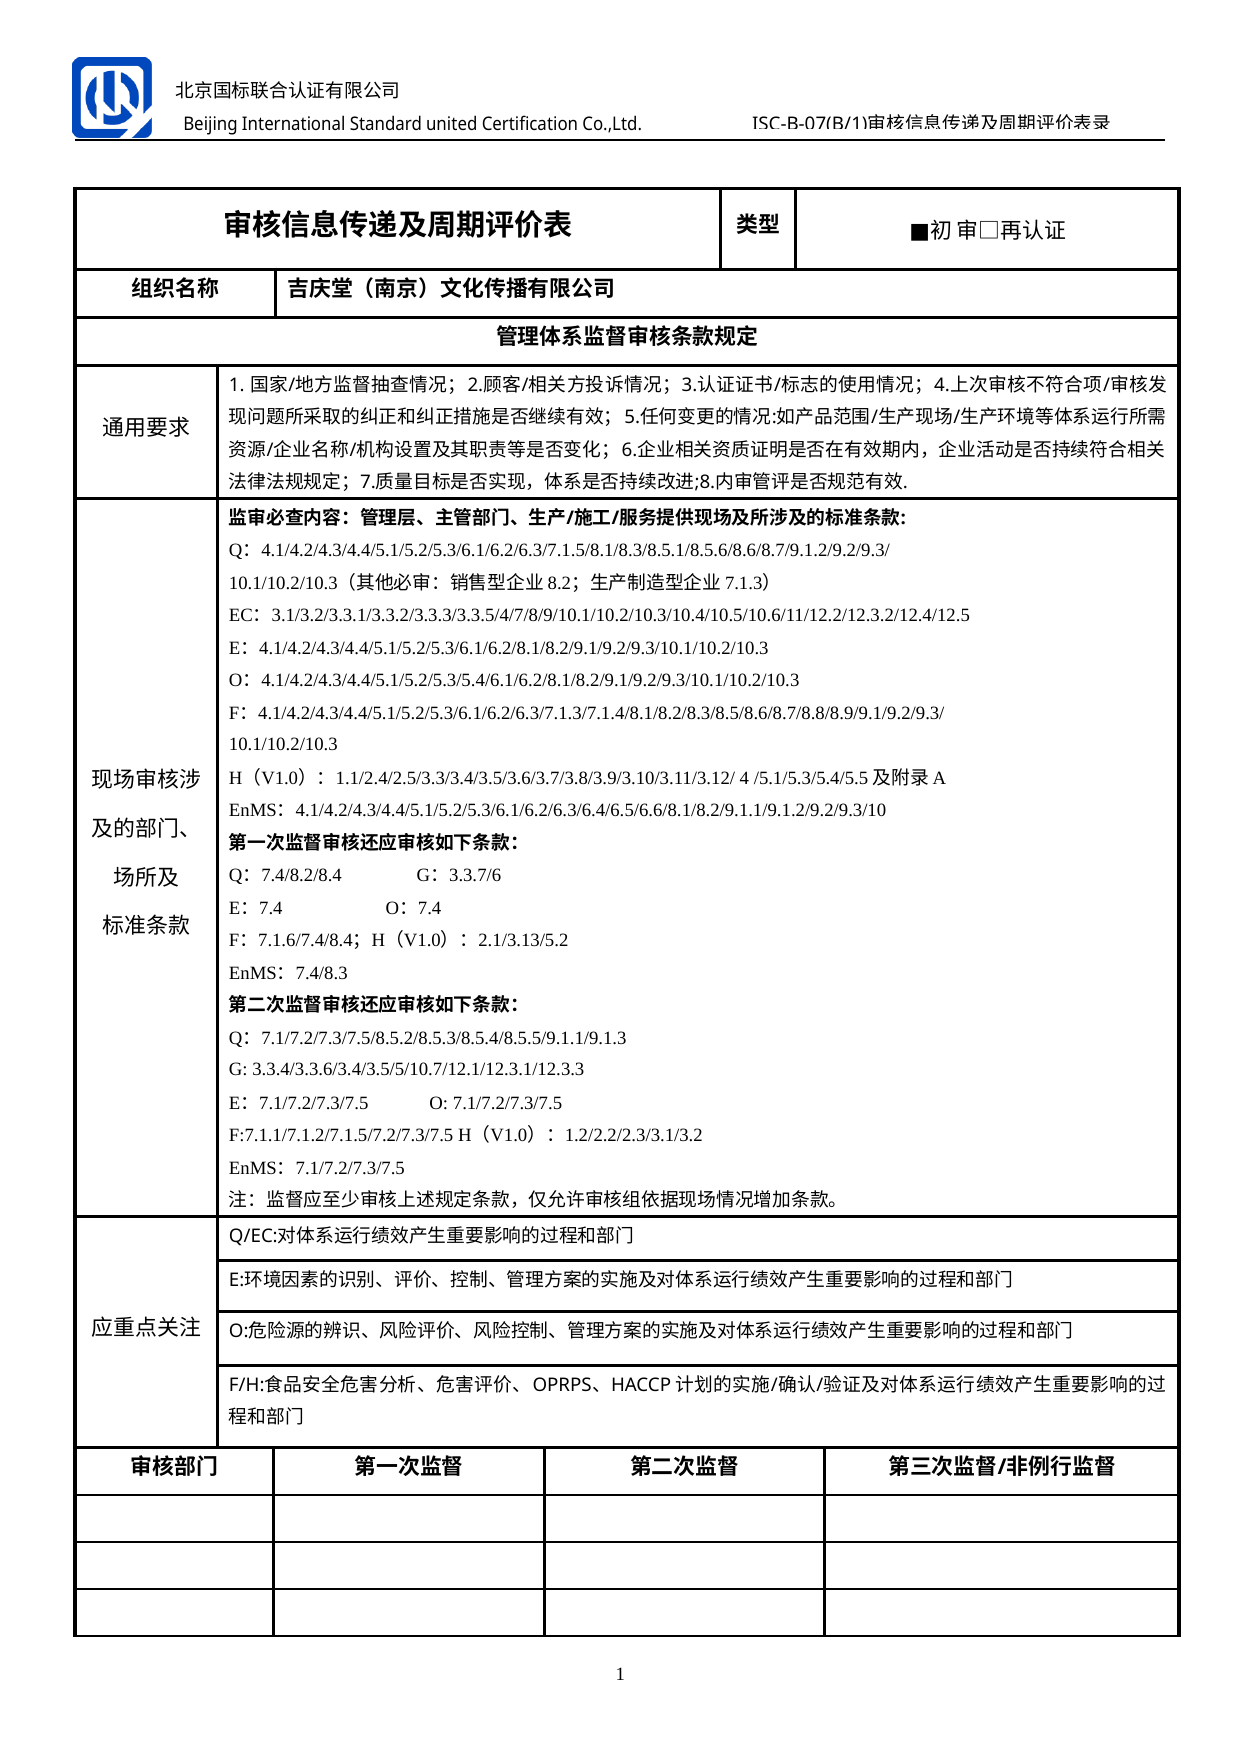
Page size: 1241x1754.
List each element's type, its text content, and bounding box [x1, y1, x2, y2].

table_cell [77, 1496, 272, 1541]
table_cell 监审必查内容：管理层、主管部门、生产/施工/服务提供现场及所涉及的标准条款: Q：4.1/4.2/4.3/4.4/5.1/5.2/5.3/6.1/6.2/6.3/7.1.5/8.1/8.3/8.5.1/8.5.6/8.6/8.7/9.1.2/9.2/9.3/ 10.1/10.2/10.3（其他必审：销售型企业8.2；生产制造型企业7.1.3） EC：3.1/3.2/3.3.1/3.3.2/3.3.3/3.3.5/4/7/8/9/10.1/10.2/10.3/10.4/10.5/10.6/11/12.2/12.3.2/12.4/12.5 E：4.1/4.2/4.3/4.4/5.1/5.2/5.3/6.1/6.2/8.1/8.2/9.1/9.2/9.3/10.1/10.2/10.3 O：4.1/4.2/4.3/4.4/5.1/5.2/5.3/5.4/6.1/6.2/8.1/8.2/9.1/9.2/9.3/10.1/10.2/10.3 F：4.1/4.2/4.3/4.4/5.1/5.2/5.3/6.1/6.2/6.3/7.1.3/7.1.4/8.1/8.2/8.3/8.5/8.6/8.7/8.8/8.9/9.1/9.2/9.3/ 10.1/10.2/10.3 H（V1.0）：1.1/2.4/2.5/3.3/3.4/3.5/3.6/3.7/3.8/3.9/3.10/3.11/3.12/ 4 /5.1/5.3/5.4/5.5及附录A EnMS：4.1/4.2/4.3/4.4/5.1/5.2/5.3/6.1/6.2/6.3/6.4/6.5/6.6/8.1/8.2/9.1.1/9.1.2/9.2/9.3/10 第一次监督审核还应审核如下条款： Q：7.4/8.2/8.4 G：3.3.7/6 E：7.4 O：7.4 F：7.1.6/7.4/8.4；H（V1.0）：2.1/3.13/5.2 EnMS：7.4/8.3 第二次监督审核还应审核如下条款： Q：7.1/7.2/7.3/7.5/8.5.2/8.5.3/8.5.4/8.5.5/9.1.1/9.1.3 G: 3.3.4/3.3.6/3.4/3.5/5/10.7/12.1/12.3.1/12.3.3 E：7.1/7.2/7.3/7.5 O: 7.1/7.2/7.3/7.5 F:7.1.1/7.1.2/7.1.5/7.2/7.3/7.5 H（V1.0）：1.2/2.2/2.3/3.1/3.2 EnMS：7.1/7.2/7.3/7.5 注：监督应至少审核上述规定条款，仅允许审核组依据现场情况增加条款。 [219, 500, 1177, 1215]
table_cell [546, 1590, 823, 1635]
table_cell [77, 1543, 272, 1588]
table_cell Q/EC:对体系运行绩效产生重要影响的过程和部门 [219, 1218, 1177, 1259]
table_cell 管理体系监督审核条款规定 [77, 319, 1177, 364]
table_cell E:环境因素的识别、评价、控制、管理方案的实施及对体系运行绩效产生重要影响的过程和部门 [219, 1262, 1177, 1310]
table_cell [275, 1496, 543, 1541]
table_cell 现场审核涉及的部门、场所及 标准条款 [77, 500, 216, 1215]
table_header ■初 审□再认证 [797, 190, 1177, 267]
table_header 类型 [722, 190, 794, 267]
table_cell 应重点关注 [77, 1218, 216, 1446]
table_cell O:危险源的辨识、风险评价、风险控制、管理方案的实施及对体系运行绩效产生重要影响的过程和部门 [219, 1313, 1177, 1364]
table_cell 第一次监督 [275, 1449, 543, 1494]
table_cell [275, 1543, 543, 1588]
table_cell 组织名称 [77, 271, 274, 316]
table_header 审核信息传递及周期评价表 [77, 190, 719, 267]
table_cell [275, 1590, 543, 1635]
table_cell F/H:食品安全危害分析、危害评价、OPRPS、HACCP计划的实施/确认/验证及对体系运行绩效产生重要影响的过程和部门 [219, 1367, 1177, 1446]
table_cell [826, 1590, 1177, 1635]
table_cell 审核部门 [77, 1449, 272, 1494]
table_cell [546, 1496, 823, 1541]
table_cell [826, 1543, 1177, 1588]
table_cell [77, 1590, 272, 1635]
table_cell [826, 1496, 1177, 1541]
table_cell 第二次监督 [546, 1449, 823, 1494]
table_cell 1. 国家/地方监督抽查情况；2.顾客/相关方投诉情况；3.认证证书/标志的使用情况；4.上次审核不符合项/审核发现问题所采取的纠正和纠正措施是否继续有效；5.任何变更的情况:如产品范围/生产现场/生产环境等体系运行所需资源/企业名称/机构设置及其职责等是否变化；6.企业相关资质证明是否在有效期内，企业活动是否持续符合相关法律法规规定；7.质量目标是否实现，体系是否持续改进;8.内审管评是否规范有效. [219, 367, 1177, 497]
table_cell 第三次监督/非例行监督 [826, 1449, 1177, 1494]
picture [72, 57, 152, 138]
table_cell [546, 1543, 823, 1588]
table_cell 通用要求 [77, 367, 216, 497]
table_cell 吉庆堂（南京）文化传播有限公司 [277, 271, 1177, 316]
